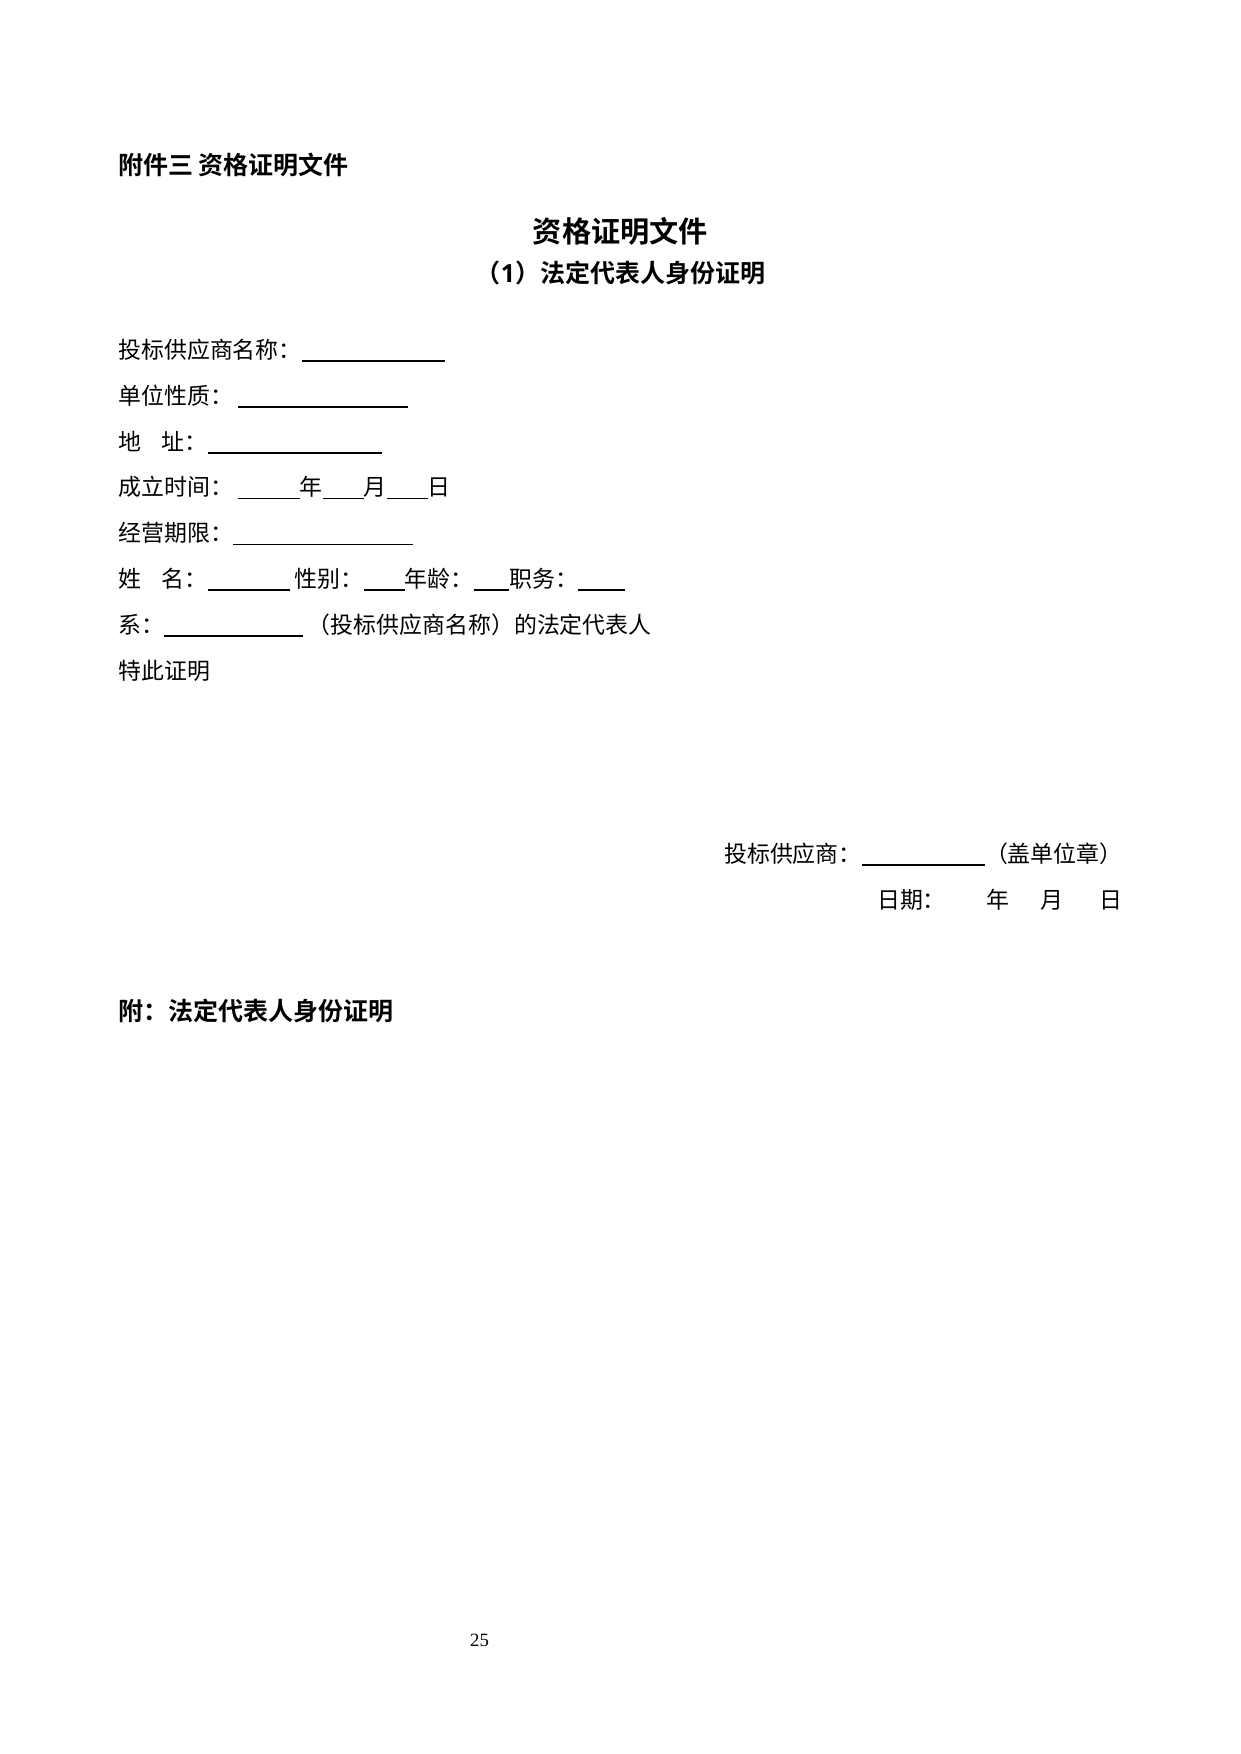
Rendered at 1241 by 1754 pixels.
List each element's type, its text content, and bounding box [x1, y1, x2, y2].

text 特此证明 [118, 642, 1122, 688]
text 成立时间： 年 月 日 [118, 459, 1122, 505]
text （1）法定代表人身份证明 [118, 251, 1122, 290]
text 姓 名： 性别： 年龄： 职务： [118, 551, 1122, 597]
text 系： （投标供应商名称）的法定代表人 [118, 597, 1122, 642]
subtitle 附件三 资格证明文件 [118, 145, 1122, 181]
text 日期： 年 月 日 [118, 872, 1122, 917]
text 资格证明文件 [118, 208, 1122, 251]
text 经营期限： [118, 505, 1122, 551]
text 地 址： [118, 413, 1122, 459]
text 单位性质： [118, 367, 1122, 413]
text 附：法定代表人身份证明 [118, 988, 1122, 1028]
text 投标供应商： （盖单位章） [118, 826, 1122, 872]
text 投标供应商名称： [118, 322, 1122, 367]
